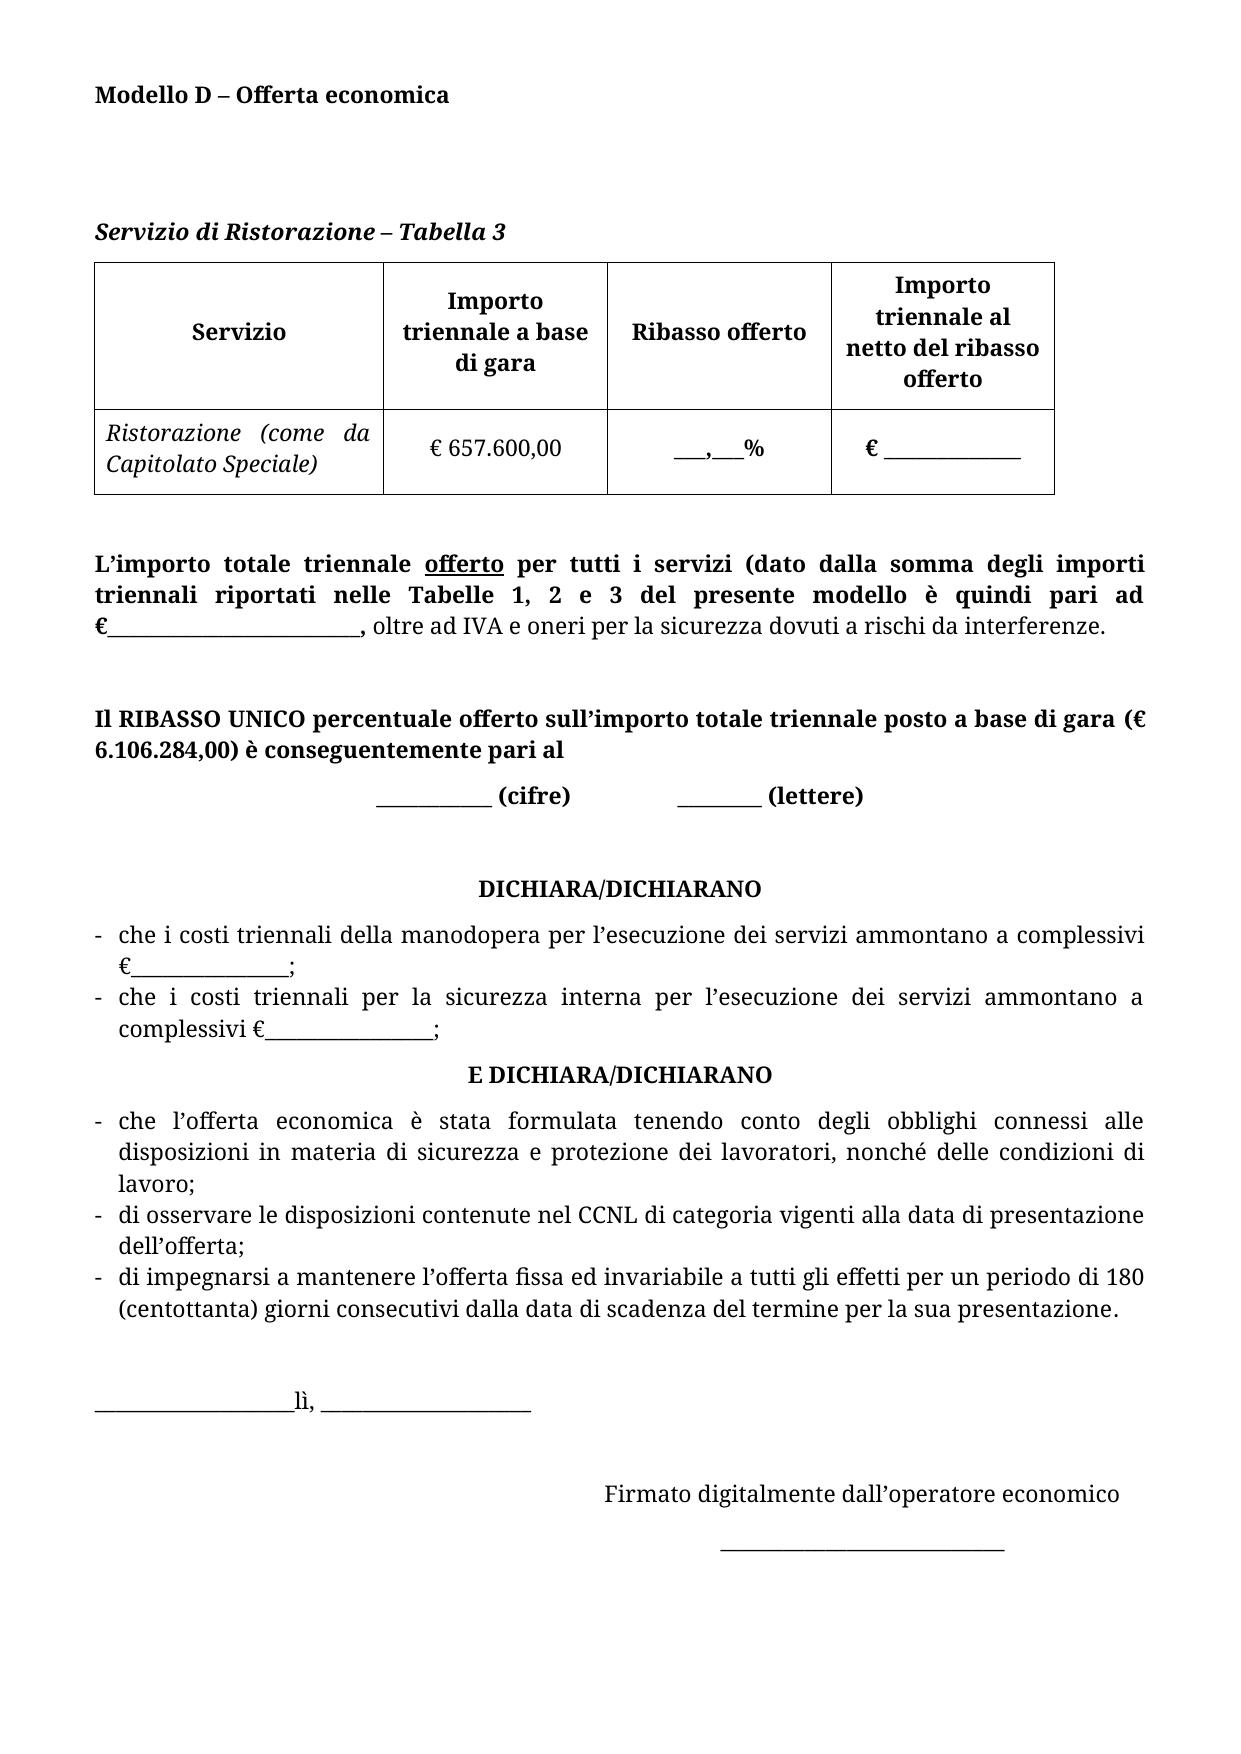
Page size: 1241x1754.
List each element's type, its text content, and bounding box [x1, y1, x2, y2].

list di impegnarsi a mantenere l’offerta fissa ed invariabile a tutti gli effetti per un periodo di 180 (centottanta) giorni consecutivi dalla data di scadenza del termine per la sua presentazione. [94, 1261, 1146, 1324]
text ___________ (cifre) ________ (lettere) [94, 780, 1146, 811]
text E DICHIARA/DICHIARANO [94, 1059, 1146, 1090]
list che l’offerta economica è stata formulata tenendo conto degli obblighi connessi alle disposizioni in materia di sicurezza e protezione dei lavoratori, nonché delle condizioni di lavoro; [94, 1105, 1146, 1199]
table_cell € _____________ [832, 410, 1054, 494]
table_header Ribasso offerto [608, 263, 831, 409]
text Servizio di Ristorazione – Tabella 3 [94, 216, 1146, 247]
list di osservare le disposizioni contenute nel CCNL di categoria vigenti alla data di presentazione dell’offerta; [94, 1199, 1146, 1261]
table_cell € 657.600,00 [384, 410, 607, 494]
text DICHIARA/DICHIARANO [94, 872, 1146, 904]
table_cell Ristorazione (come da Capitolato Speciale) [95, 410, 383, 494]
text Il RIBASSO UNICO percentuale offerto sull’importo totale triennale posto a base di gara (€ 6.106.284,00) è conseguentemente pari al [94, 702, 1146, 765]
text L’importo totale triennale offerto per tutti i servizi (dato dalla somma degli importi triennali riportati nelle Tabelle 1, 2 e 3 del presente modello è quindi pari ad €________________________, oltre ad IVA e oneri per la sicurezza dovuti a rischi da interferenze. [94, 547, 1146, 641]
list che i costi triennali della manodopera per l’esecuzione dei servizi ammontano a complessivi €_______________; [94, 919, 1146, 981]
text ___________________________ [94, 1524, 1146, 1555]
table_cell ___,___% [608, 410, 831, 494]
text Firmato digitalmente dall’operatore economico [94, 1477, 1146, 1509]
text ___________________lì, ____________________ [94, 1385, 1146, 1416]
list che i costi triennali per la sicurezza interna per l’esecuzione dei servizi ammontano a complessivi €________________; [94, 981, 1146, 1044]
table_header Servizio [95, 263, 383, 409]
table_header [832, 263, 1054, 409]
table_header Importo triennale a base di gara [384, 263, 607, 409]
